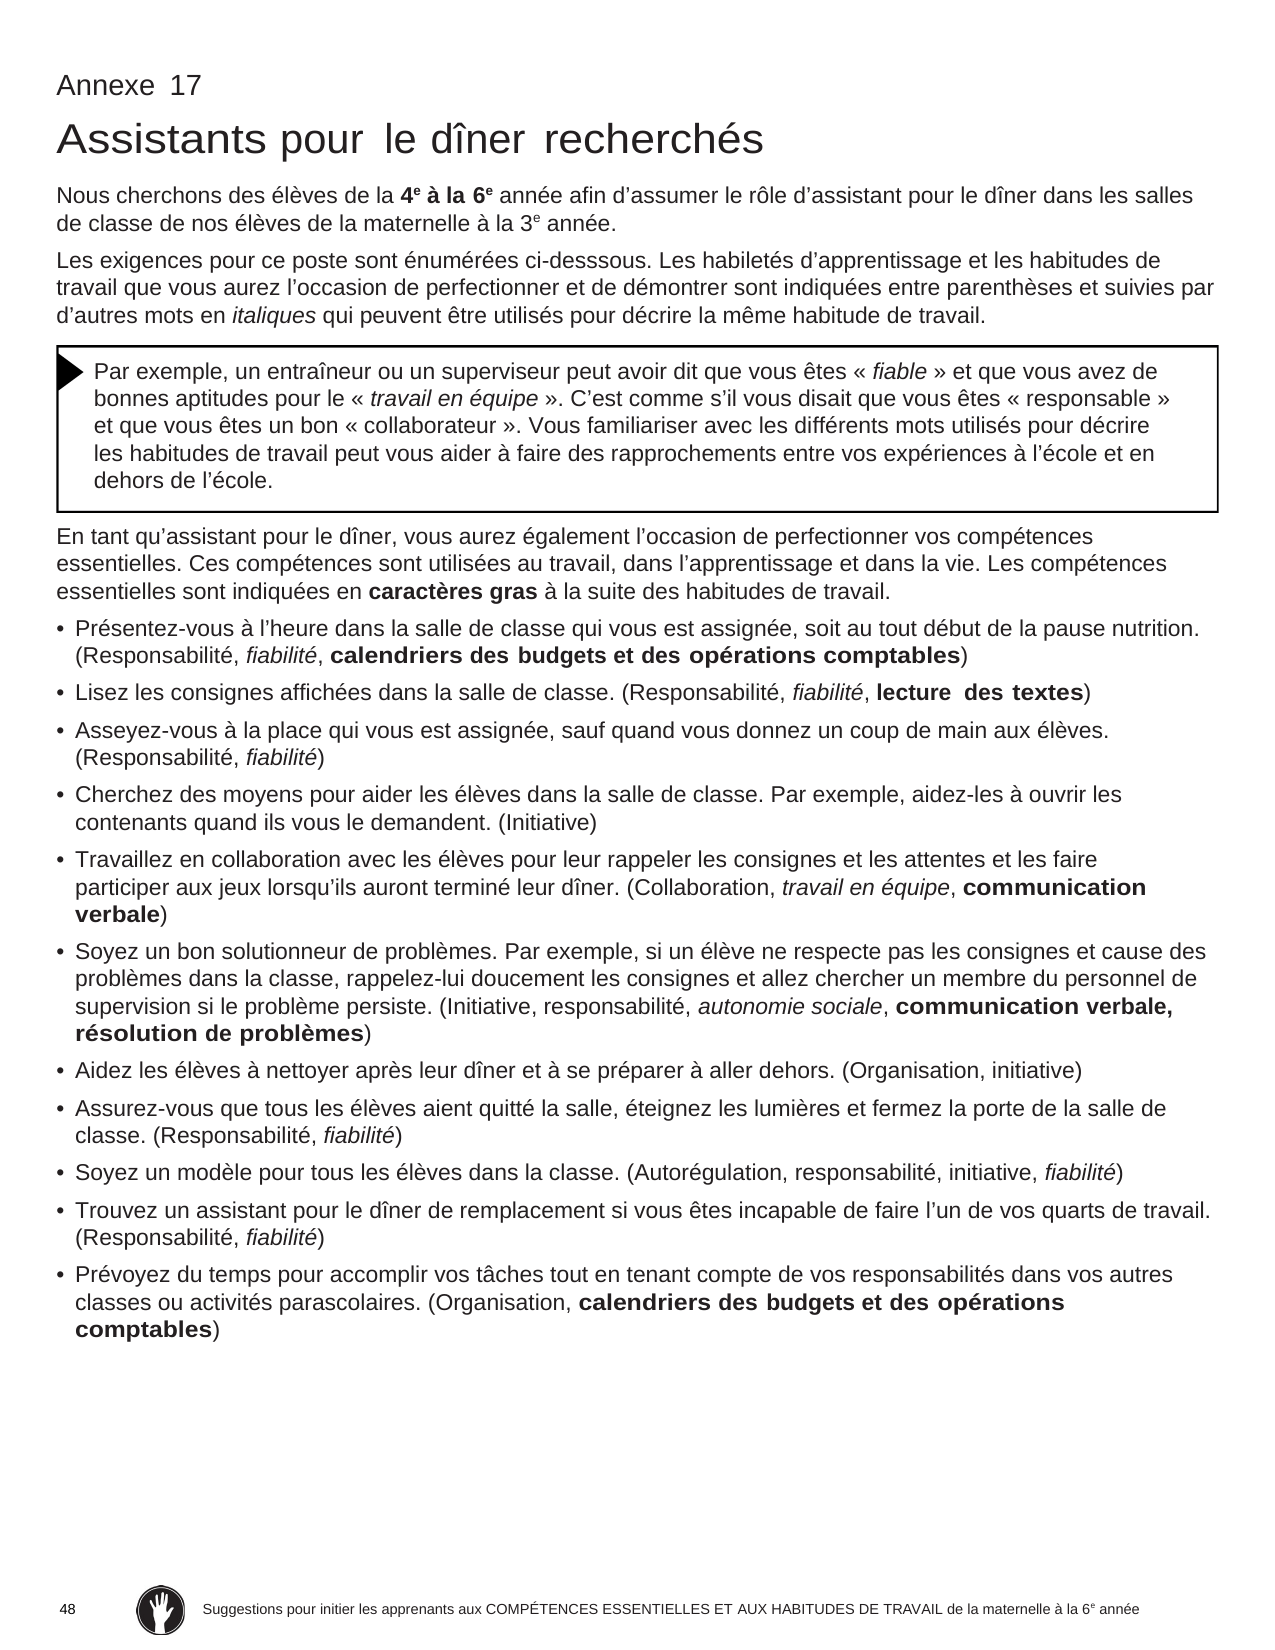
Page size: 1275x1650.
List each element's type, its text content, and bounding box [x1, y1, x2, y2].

text Par exemple, un entraîneur ou un superviseur peut avoir dit que vous êtes « fiable » et que vous avez de bonnes aptitudes pour le « travail en équipe ». C’est comme s’il vous disait que vous êtes « responsable » et que vous êtes un bon « collaborateur ». Vous familiariser avec les différents mots utilisés pour décrire les habitudes de travail peut vous aider à faire des rapprochements entre vos expériences à l’école et en dehors de l’école. [94, 358, 1178, 494]
picture [136, 1585, 185, 1635]
text • Aidez les élèves à nettoyer après leur dîner et à se préparer à aller dehors. (Organisation, initiative) [56, 1057, 1227, 1084]
text • Cherchez des moyens pour aider les élèves dans la salle de classe. Par exemple, aidez-les à ouvrir les [56, 781, 1227, 808]
text • Prévoyez du temps pour accomplir vos tâches tout en tenant compte de vos responsabilités dans vos autres classes ou activités parascolaires. (Organisation, calendriers des budgets et des opérations comptables) [56, 1261, 1185, 1342]
text Assistants pour le dîner recherchés [56, 115, 1227, 163]
text En tant qu’assistant pour le dîner, vous aurez également l’occasion de perfectionner vos compétences essentielles. Ces compétences sont utilisées au travail, dans l’apprentissage et dans la vie. Les compétences essentielles sont indiquées en caractères gras à la suite des habitudes de travail. [56, 523, 1177, 604]
text • Travaillez en collaboration avec les élèves pour leur rappeler les consignes et les attentes et les faire participer aux jeux lorsqu’ils auront terminé leur dîner. (Collaboration, travail en équipe, communication verbale) [56, 846, 1158, 927]
text Les exigences pour ce poste sont énumérées ci-desssous. Les habiletés d’apprentissage et les habitudes de travail que vous aurez l’occasion de perfectionner et de démontrer sont indiquées entre parenthèses et suivies par d’autres mots en italiques qui peuvent être utilisés pour décrire la même habitude de travail. [56, 247, 1220, 328]
text • Soyez un modèle pour tous les élèves dans la classe. (Autorégulation, responsabilité, initiative, fiabilité) [56, 1159, 1227, 1186]
picture [56, 345, 1219, 513]
text Nous cherchons des élèves de la 4e à la 6e année afin d’assumer le rôle d’assistant pour le dîner dans les salles de classe de nos élèves de la maternelle à la 3e année. [56, 182, 1198, 236]
text • Asseyez-vous à la place qui vous est assignée, sauf quand vous donnez un coup de main aux élèves. (Responsabilité, fiabilité) [56, 717, 1115, 770]
text • Trouvez un assistant pour le dîner de remplacement si vous êtes incapable de faire l’un de vos quarts de travail. (Responsabilité, fiabilité) [56, 1197, 1216, 1250]
text • Lisez les consignes affichées dans la salle de classe. (Responsabilité, fiabilité, lecture des textes) [56, 679, 1227, 706]
text • Assurez-vous que tous les élèves aient quitté la salle, éteignez les lumières et fermez la porte de la salle de classe. (Responsabilité, fiabilité) [56, 1095, 1173, 1148]
text • Soyez un bon solutionneur de problèmes. Par exemple, si un élève ne respecte pas les consignes et cause des problèmes dans la classe, rappelez-lui doucement les consignes et allez chercher un membre du personnel de supervision si le problème persiste. (Initiative, responsabilité, autonomie sociale, communication verbale, résolution de problèmes) [56, 938, 1209, 1047]
text contenants quand ils vous le demandent. (Initiative) [75, 809, 1227, 835]
text • Présentez-vous à l’heure dans la salle de classe qui vous est assignée, soit au tout début de la pause nutrition. (Responsabilité, fiabilité, calendriers des budgets et des opérations comptables) [56, 615, 1206, 668]
